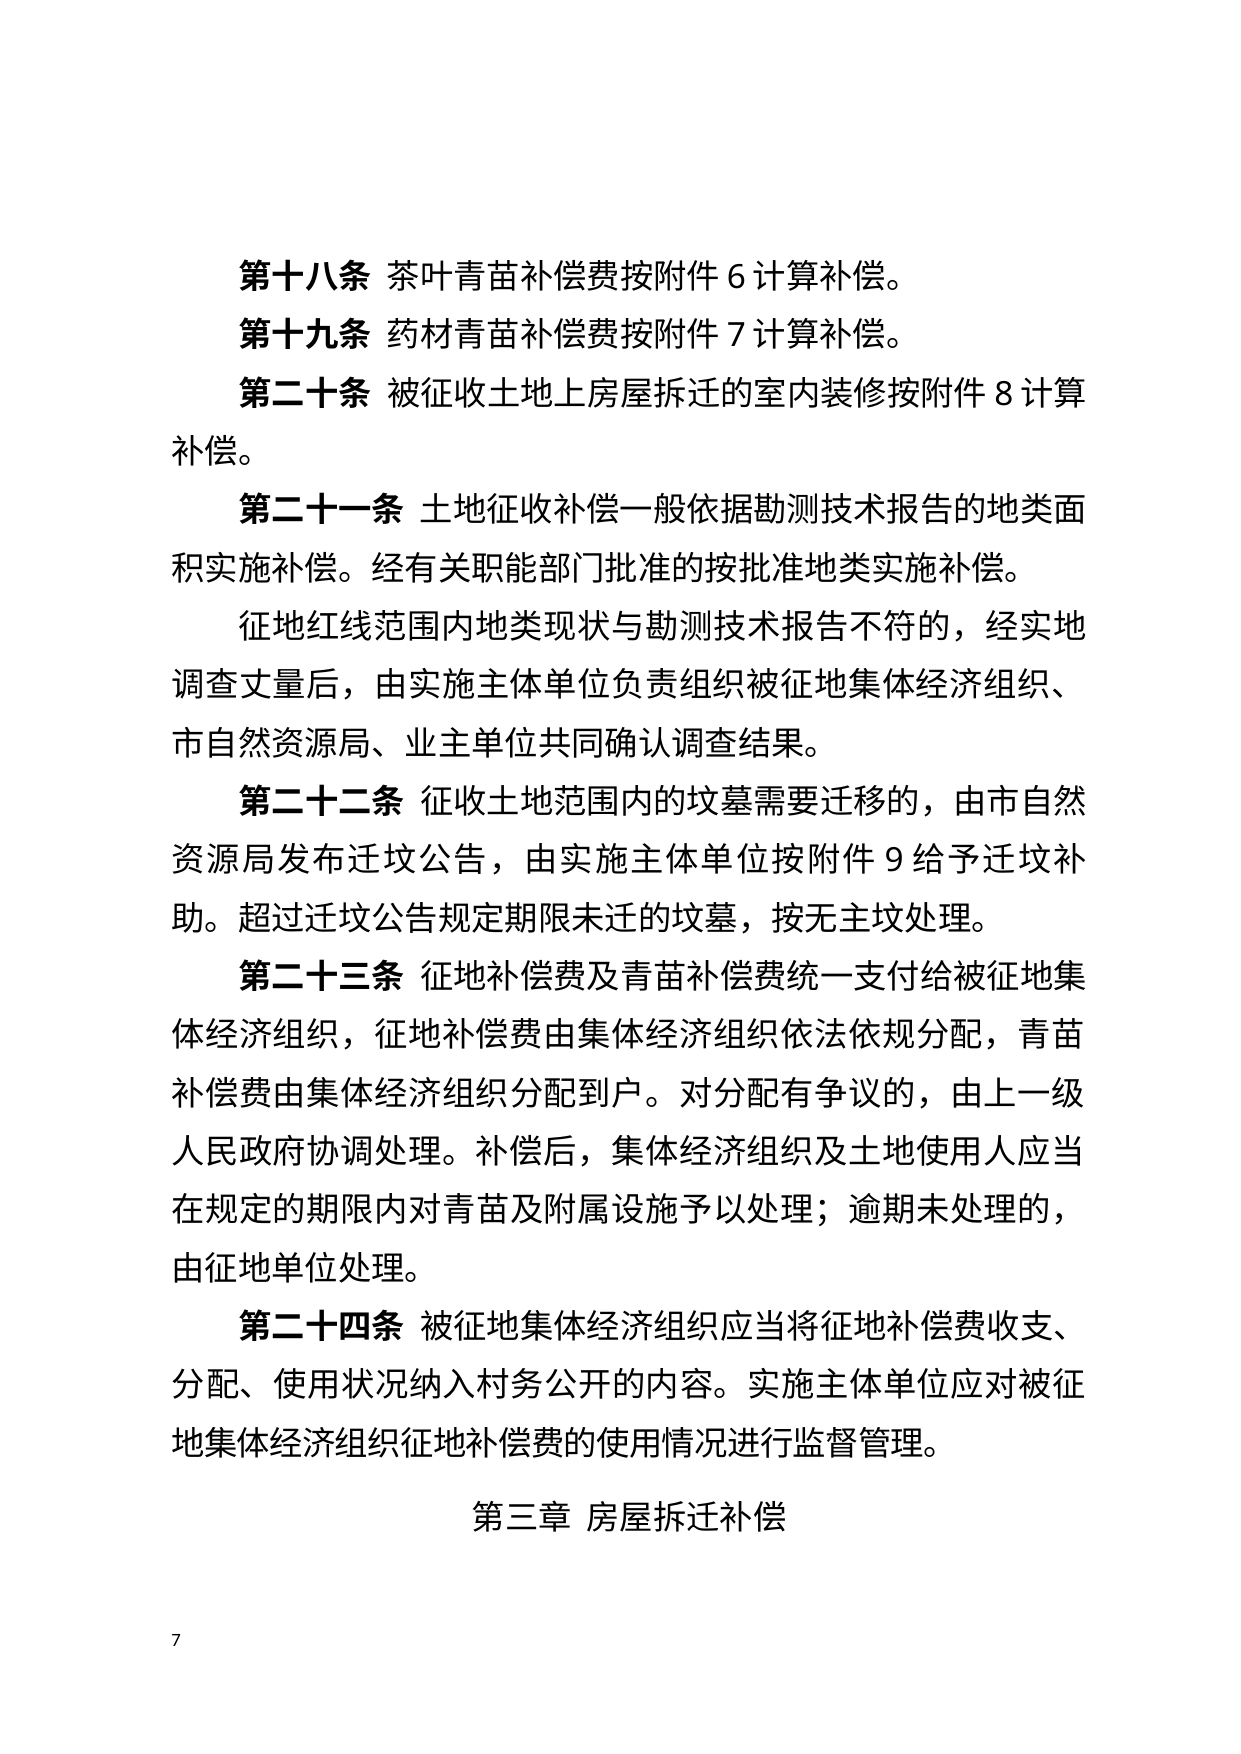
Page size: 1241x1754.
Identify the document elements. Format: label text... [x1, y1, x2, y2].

text 第十九条 药材青苗补偿费按附件7计算补偿。 [171, 300, 1087, 358]
text 第二十二条 征收土地范围内的坟墓需要迁移的，由市自然资源局发布迁坟公告，由实施主体单位按附件9给予迁坟补助。超过迁坟公告规定期限未迁的坟墓，按无主坟处理。 [171, 767, 1087, 942]
text 第十八条 茶叶青苗补偿费按附件6计算补偿。 [171, 242, 1087, 300]
text 第二十一条 土地征收补偿一般依据勘测技术报告的地类面积实施补偿。经有关职能部门批准的按批准地类实施补偿。 [171, 475, 1087, 592]
text 第二十条 被征收土地上房屋拆迁的室内装修按附件8计算补偿。 [171, 358, 1087, 475]
text 第二十三条 征地补偿费及青苗补偿费统一支付给被征地集体经济组织，征地补偿费由集体经济组织依法依规分配，青苗补偿费由集体经济组织分配到户。对分配有争议的，由上一级人民政府协调处理。补偿后，集体经济组织及土地使用人应当在规定的期限内对青苗及附属设施予以处理；逾期未处理的，由征地单位处理。 [171, 942, 1087, 1292]
text 第二十四条 被征地集体经济组织应当将征地补偿费收支、分配、使用状况纳入村务公开的内容。实施主体单位应对被征地集体经济组织征地补偿费的使用情况进行监督管理。 [171, 1292, 1087, 1467]
text 第三章 房屋拆迁补偿 [171, 1483, 1087, 1541]
text 征地红线范围内地类现状与勘测技术报告不符的，经实地调查丈量后，由实施主体单位负责组织被征地集体经济组织、市自然资源局、业主单位共同确认调查结果。 [171, 592, 1087, 767]
